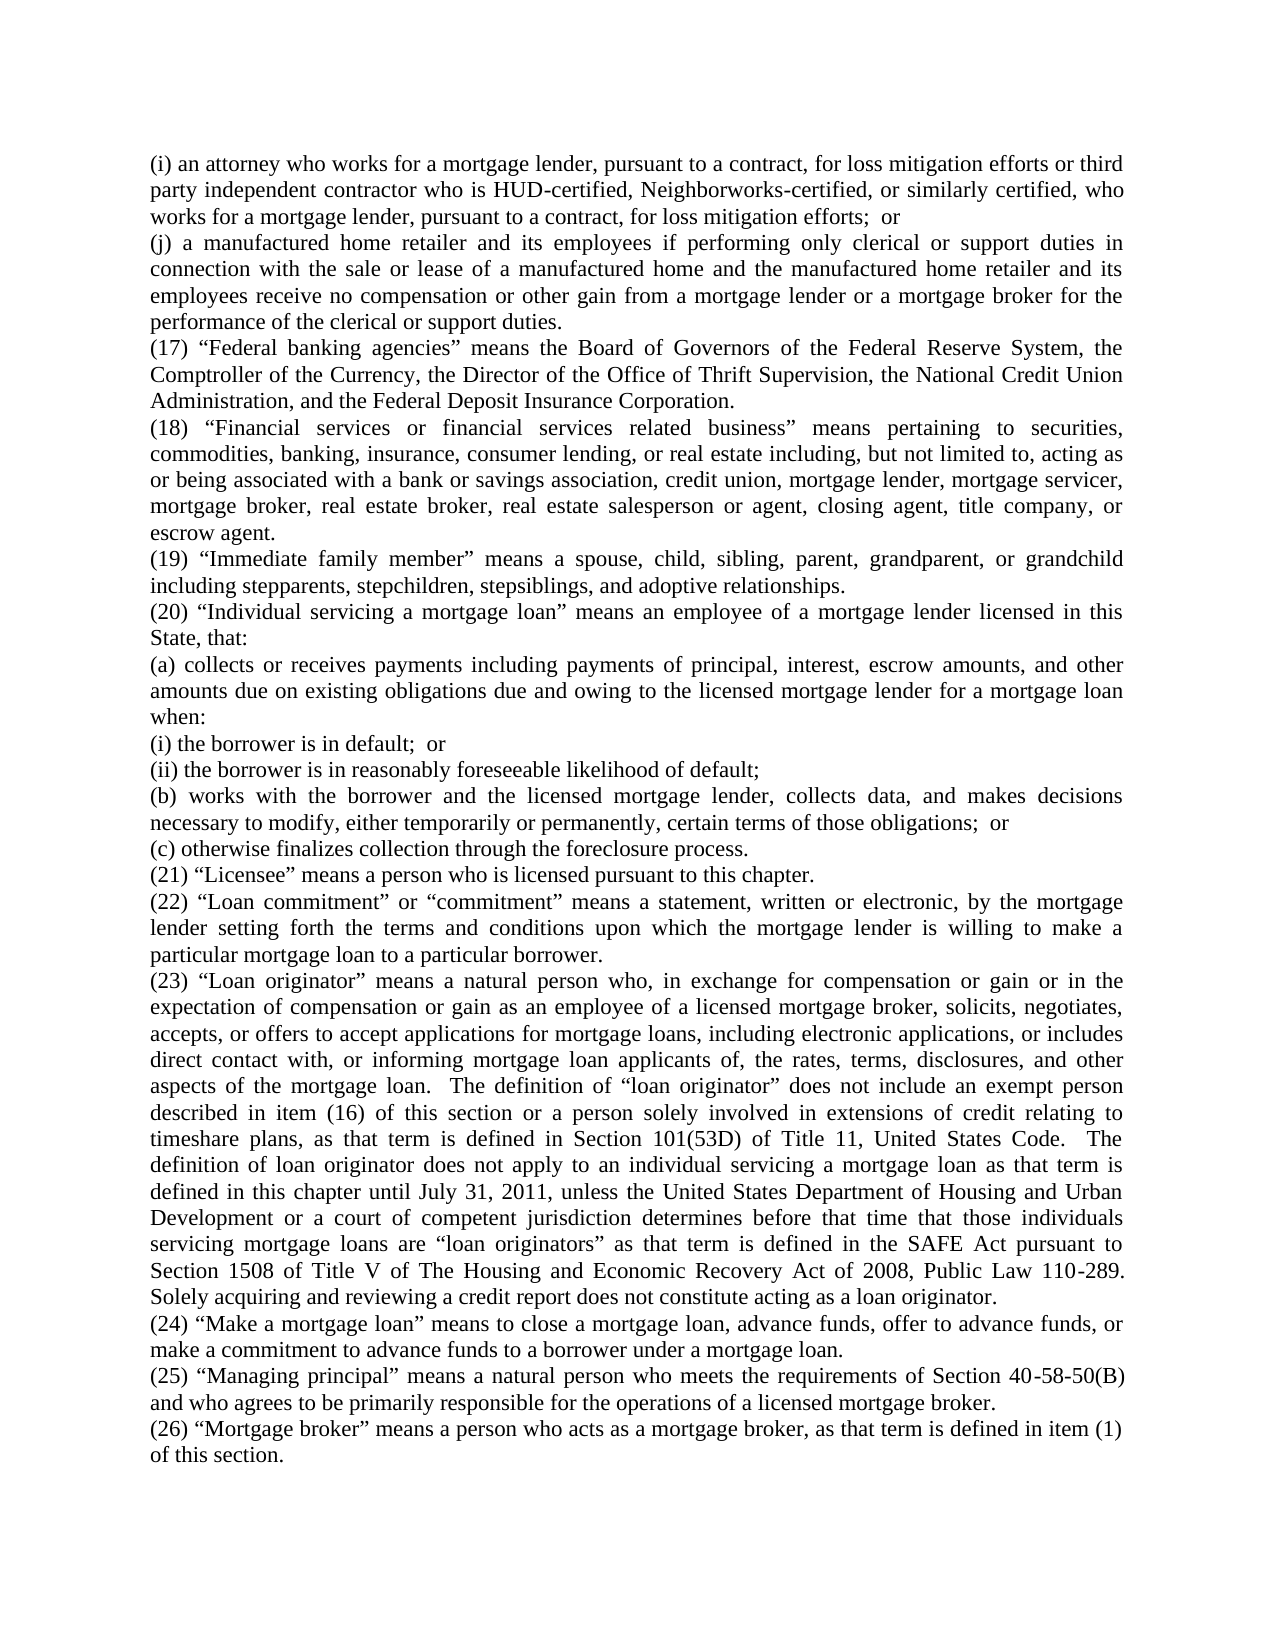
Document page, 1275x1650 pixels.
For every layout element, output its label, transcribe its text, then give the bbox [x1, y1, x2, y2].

text (22) “Loan commitment” or “commitment” means a statement, written or electronic, by the mortgage lender setting forth the terms and conditions upon which the mortgage lender is willing to make a particular mortgage loan to a particular borrower. [150, 888, 1125, 967]
text (17) “Federal banking agencies” means the Board of Governors of the Federal Reserve System, the Comptroller of the Currency, the Director of the Office of Thrift Supervision, the National Credit Union Administration, and the Federal Deposit Insurance Corporation. [150, 334, 1125, 413]
text (j) a manufactured home retailer and its employees if performing only clerical or support duties in connection with the sale or lease of a manufactured home and the manufactured home retailer and its employees receive no compensation or other gain from a mortgage lender or a mortgage broker for the performance of the clerical or support duties. [150, 229, 1125, 334]
text (b) works with the borrower and the licensed mortgage lender, collects data, and makes decisions necessary to modify, either temporarily or permanently, certain terms of those obligations; or [150, 782, 1125, 835]
text (23) “Loan originator” means a natural person who, in exchange for compensation or gain or in the expectation of compensation or gain as an employee of a licensed mortgage broker, solicits, negotiates, accepts, or offers to accept applications for mortgage loans, including electronic applications, or includes direct contact with, or informing mortgage loan applicants of, the rates, terms, disclosures, and other aspects of the mortgage loan. The definition of “loan originator” does not include an exempt person described in item (16) of this section or a person solely involved in extensions of credit relating to timeshare plans, as that term is defined in Section 101(53D) of Title 11, United States Code. The definition of loan originator does not apply to an individual servicing a mortgage loan as that term is defined in this chapter until July 31, 2011, unless the United States Department of Housing and Urban Development or a court of competent jurisdiction determines before that time that those individuals servicing mortgage loans are “loan originators” as that term is defined in the SAFE Act pursuant to Section 1508 of Title V of The Housing and Economic Recovery Act of 2008, Public Law 110-289. Solely acquiring and reviewing a credit report does not constitute acting as a loan originator. [150, 967, 1125, 1309]
text (c) otherwise finalizes collection through the foreclosure process. [150, 835, 1125, 862]
text (19) “Immediate family member” means a spouse, child, sibling, parent, grandparent, or grandchild including stepparents, stepchildren, stepsiblings, and adoptive relationships. [150, 545, 1125, 598]
text (25) “Managing principal” means a natural person who meets the requirements of Section 40-58-50(B) and who agrees to be primarily responsible for the operations of a licensed mortgage broker. [150, 1362, 1125, 1415]
text (ii) the borrower is in reasonably foreseeable likelihood of default; [150, 756, 1125, 782]
text (21) “Licensee” means a person who is licensed pursuant to this chapter. [150, 862, 1125, 888]
text (i) the borrower is in default; or [150, 730, 1125, 756]
text (18) “Financial services or financial services related business” means pertaining to securities, commodities, banking, insurance, consumer lending, or real estate including, but not limited to, acting as or being associated with a bank or savings association, credit union, mortgage lender, mortgage servicer, mortgage broker, real estate broker, real estate salesperson or agent, closing agent, title company, or escrow agent. [150, 413, 1125, 545]
text (20) “Individual servicing a mortgage loan” means an employee of a mortgage lender licensed in this State, that: [150, 598, 1125, 651]
text (a) collects or receives payments including payments of principal, interest, escrow amounts, and other amounts due on existing obligations due and owing to the licensed mortgage lender for a mortgage loan when: [150, 651, 1125, 730]
text (i) an attorney who works for a mortgage lender, pursuant to a contract, for loss mitigation efforts or third party independent contractor who is HUD-certified, Neighborworks-certified, or similarly certified, who works for a mortgage lender, pursuant to a contract, for loss mitigation efforts; or [150, 150, 1125, 229]
text (26) “Mortgage broker” means a person who acts as a mortgage broker, as that term is defined in item (1) of this section. [150, 1415, 1125, 1468]
text (24) “Make a mortgage loan” means to close a mortgage loan, advance funds, offer to advance funds, or make a commitment to advance funds to a borrower under a mortgage loan. [150, 1309, 1125, 1362]
